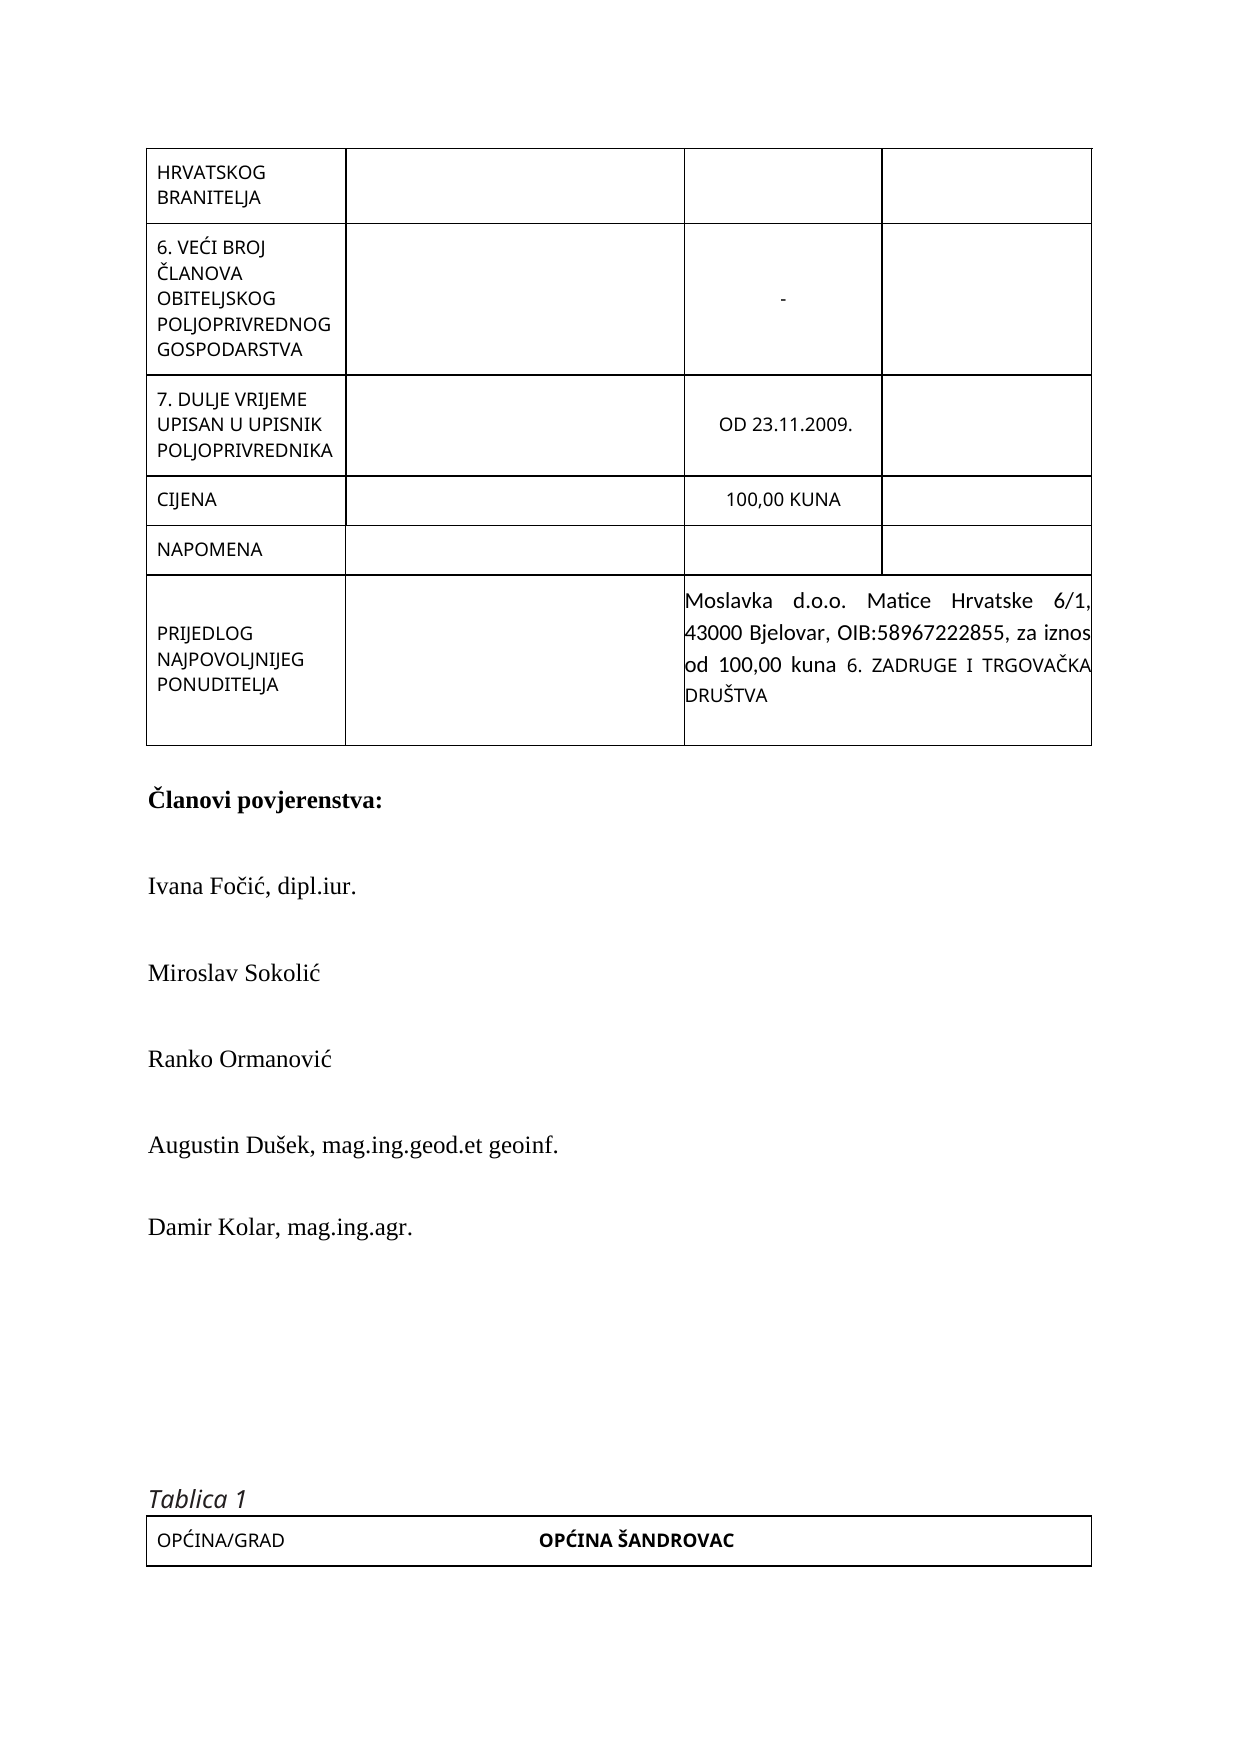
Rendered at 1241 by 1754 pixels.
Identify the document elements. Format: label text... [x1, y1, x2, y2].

text Članovi povjerenstva: [148, 785, 1093, 814]
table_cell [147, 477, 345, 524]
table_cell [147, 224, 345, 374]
text Ranko Ormanović [148, 1044, 1093, 1073]
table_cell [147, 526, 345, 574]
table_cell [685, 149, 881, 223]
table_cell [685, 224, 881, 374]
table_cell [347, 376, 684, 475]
text Damir Kolar, mag.ing.agr. [148, 1212, 1093, 1241]
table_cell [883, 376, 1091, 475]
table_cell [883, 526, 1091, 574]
text Ivana Fočić, dipl.iur. [148, 871, 1093, 900]
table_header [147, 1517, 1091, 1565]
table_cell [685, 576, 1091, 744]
text Augustin Dušek, mag.ing.geod.et geoinf. [148, 1130, 1093, 1159]
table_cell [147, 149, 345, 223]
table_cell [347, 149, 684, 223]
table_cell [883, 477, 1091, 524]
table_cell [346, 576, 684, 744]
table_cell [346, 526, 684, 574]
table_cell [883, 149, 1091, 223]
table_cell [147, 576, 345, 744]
text Miroslav Sokolić [148, 958, 1093, 986]
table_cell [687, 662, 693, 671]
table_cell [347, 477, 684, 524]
text Tablica 1 [148, 1481, 1093, 1515]
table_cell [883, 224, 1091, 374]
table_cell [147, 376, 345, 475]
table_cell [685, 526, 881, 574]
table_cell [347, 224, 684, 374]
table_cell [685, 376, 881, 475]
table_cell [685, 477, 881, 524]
